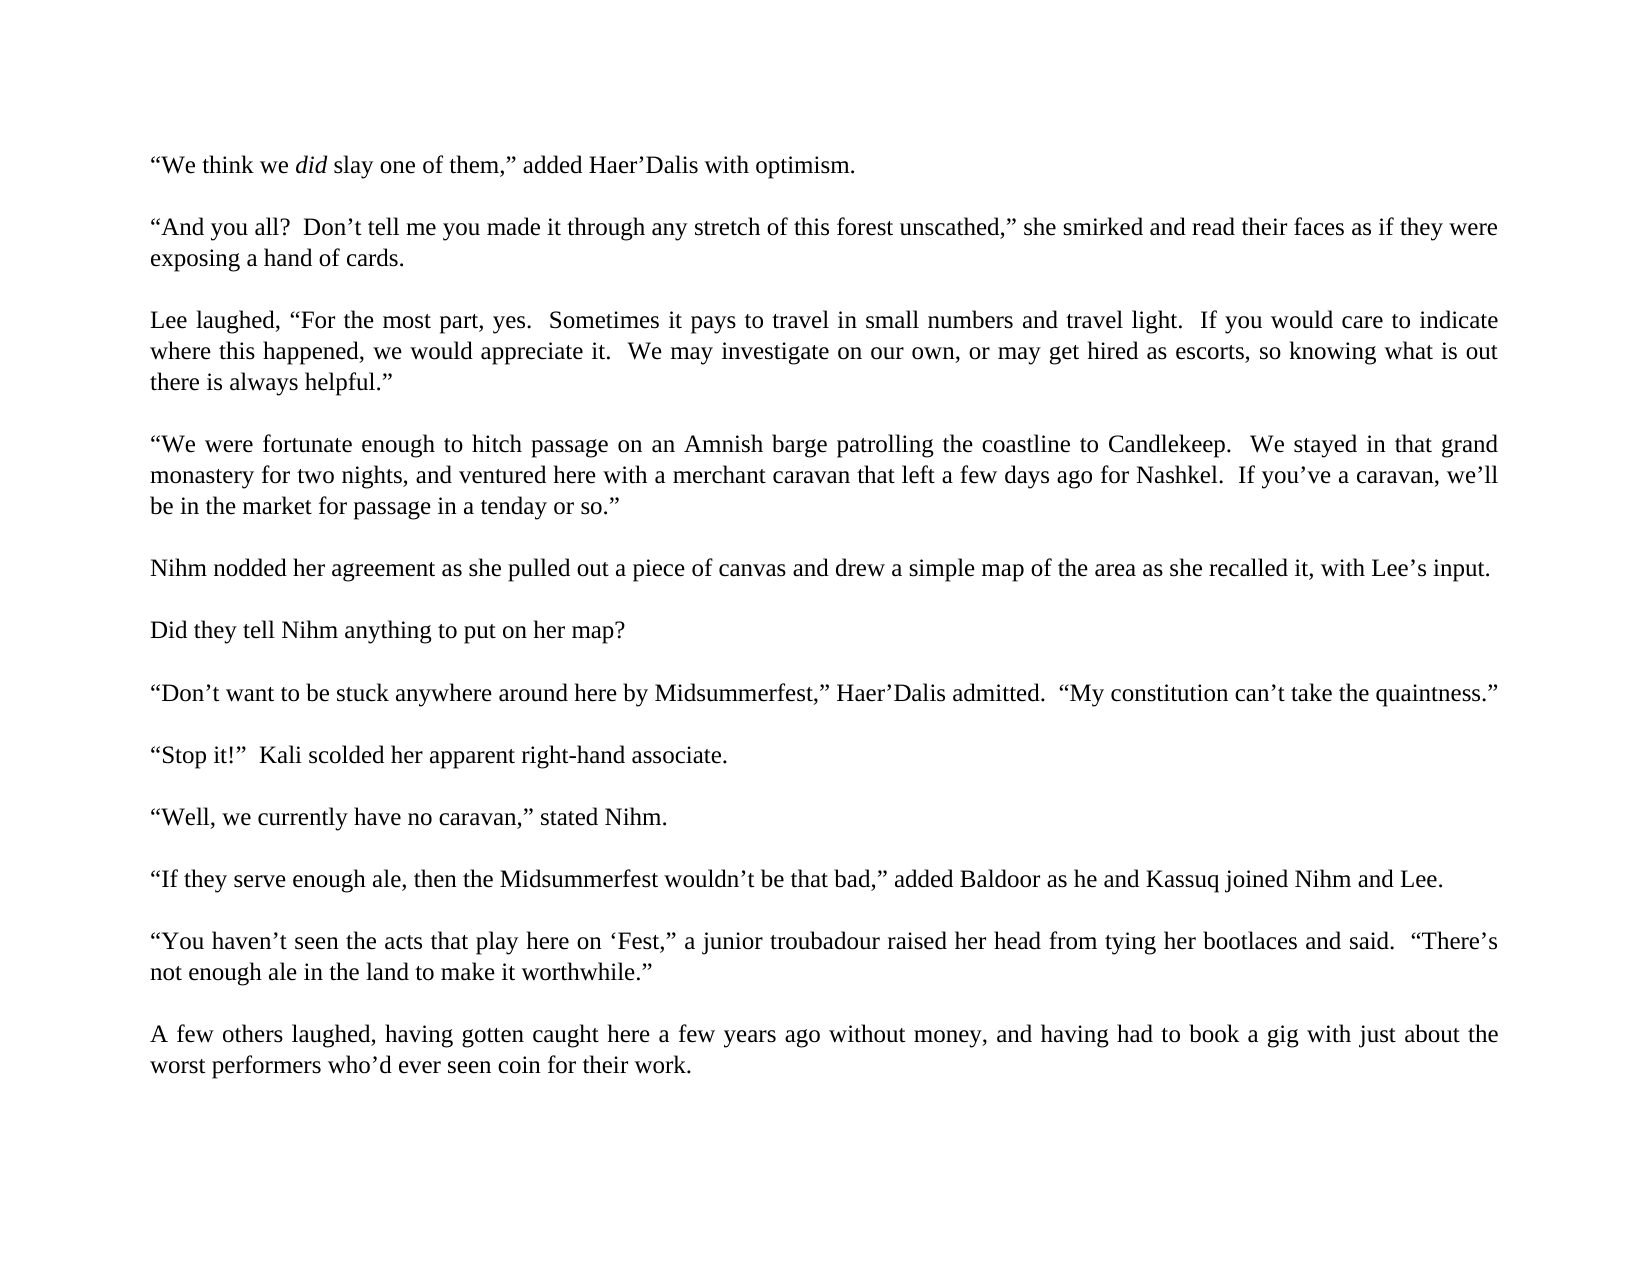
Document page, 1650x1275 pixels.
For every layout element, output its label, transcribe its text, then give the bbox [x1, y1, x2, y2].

text A few others laughed, having gotten caught here a few years ago without money, and having had to book a gig with just about the worst performers who’d ever seen coin for their work. [150, 1019, 1500, 1079]
text Nihm nodded her agreement as she pulled out a piece of canvas and drew a simple map of the area as she recalled it, with Lee’s input. [150, 553, 1500, 582]
text “We think we did slay one of them,” added Haer’Dalis with optimism. [150, 150, 1500, 179]
text “Well, we currently have no caravan,” stated Nihm. [150, 802, 1500, 831]
text “You haven’t seen the acts that play here on ‘Fest,” a junior troubadour raised her head from tying her bootlaces and said. “There’s not enough ale in the land to make it worthwhile.” [150, 926, 1500, 986]
text “Stop it!” Kali scolded her apparent right-hand associate. [150, 740, 1500, 768]
text “And you all? Don’t tell me you made it through any stretch of this forest unscathed,” she smirked and read their faces as if they were exposing a hand of cards. [150, 212, 1500, 272]
text Did they tell Nihm anything to put on her map? [150, 616, 1500, 644]
text “We were fortunate enough to hitch passage on an Amnish barge patrolling the coastline to Candlekeep. We stayed in that grand monastery for two nights, and ventured here with a merchant caravan that left a few days ago for Nashkel. If you’ve a caravan, we’ll be in the market for passage in a tenday or so.” [150, 429, 1500, 520]
text “Don’t want to be stuck anywhere around here by Midsummerfest,” Haer’Dalis admitted. “My constitution can’t take the quaintness.” [150, 678, 1500, 706]
text “If they serve enough ale, then the Midsummerfest wouldn’t be that bad,” added Baldoor as he and Kassuq joined Nihm and Lee. [150, 864, 1500, 893]
text Lee laughed, “For the most part, yes. Sometimes it pays to travel in small numbers and travel light. If you would care to indicate where this happened, we would appreciate it. We may investigate on our own, or may get hired as escorts, so knowing what is out there is always helpful.” [150, 305, 1500, 396]
